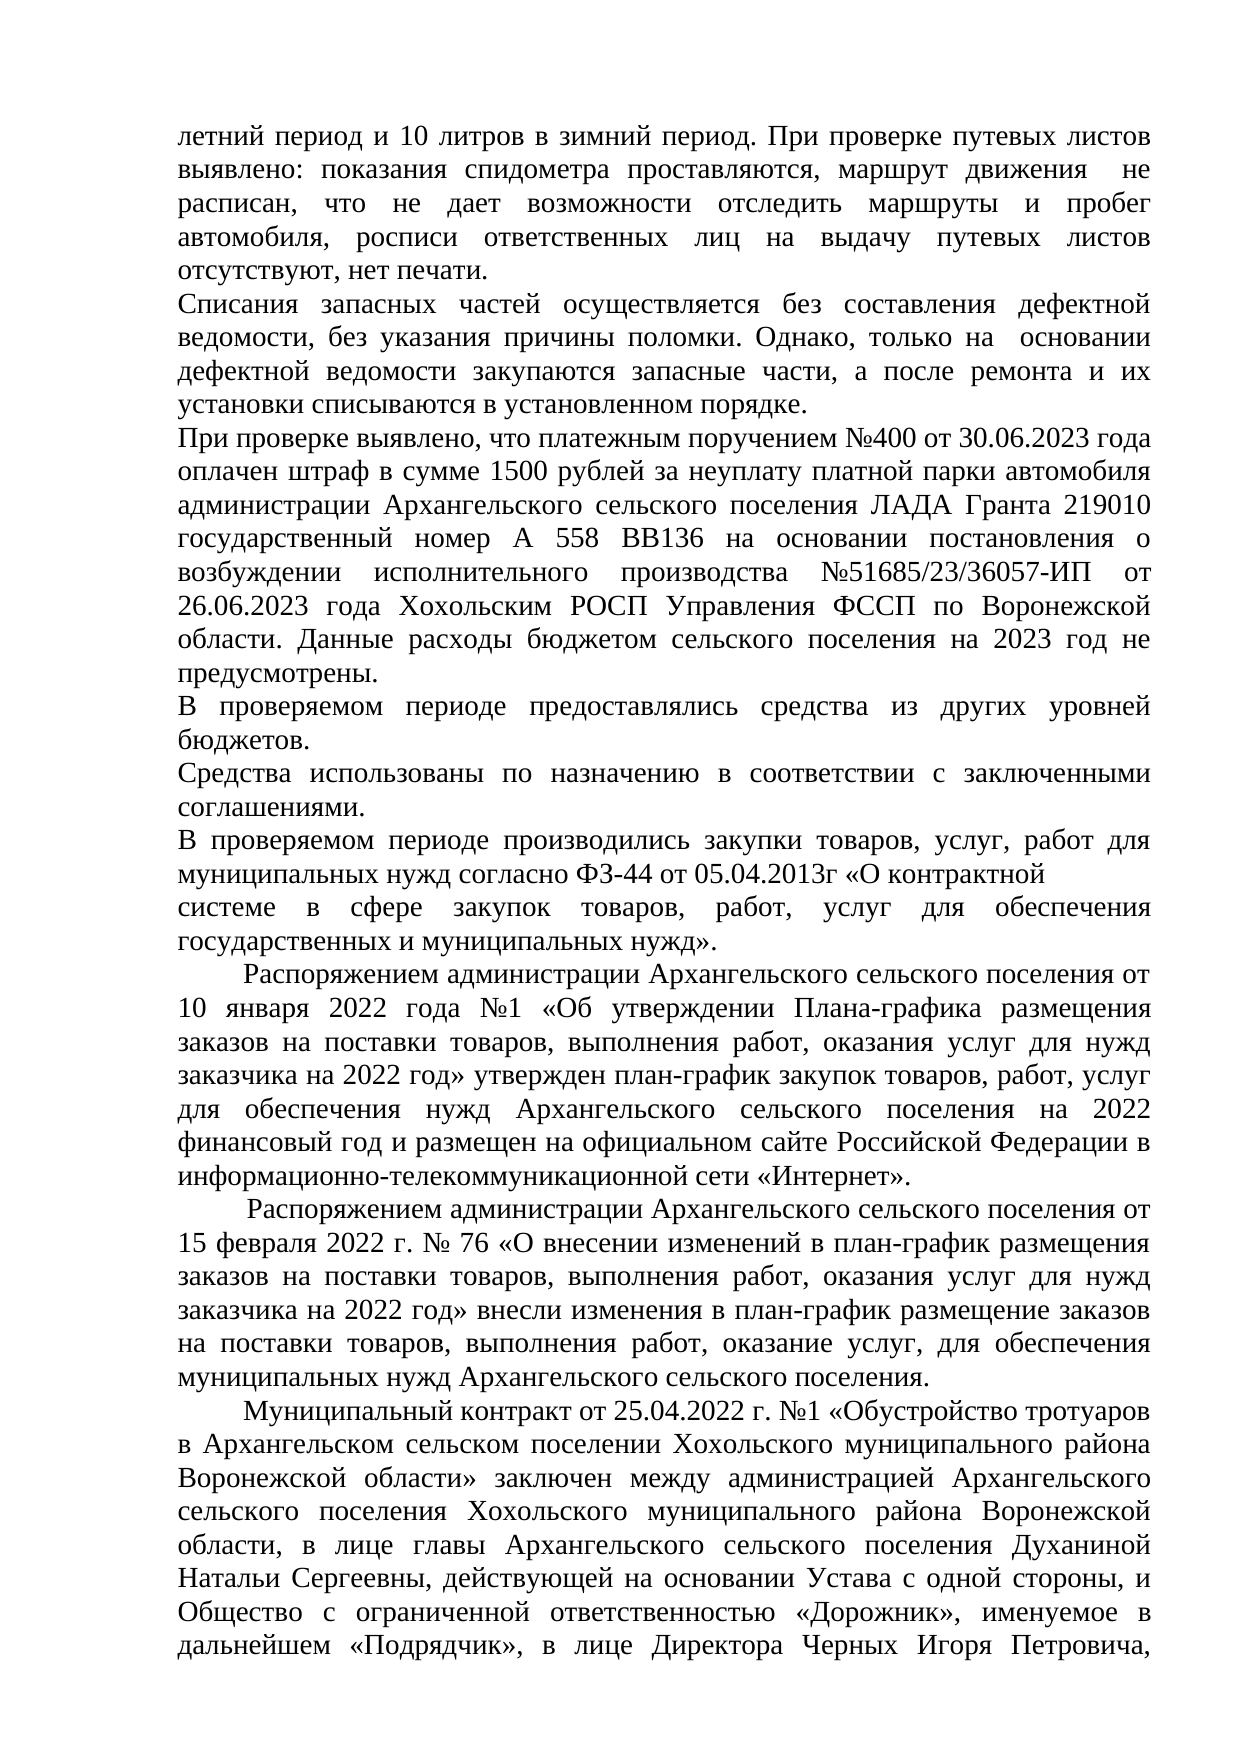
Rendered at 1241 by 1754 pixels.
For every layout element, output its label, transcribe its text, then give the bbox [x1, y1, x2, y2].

text При проверке выявлено, что платежным поручением №400 от 30.06.2023 года оплачен штраф в сумме 1500 рублей за неуплату платной парки автомобиля администрации Архангельского сельского поселения ЛАДА Гранта 219010 государственный номер А 558 ВВ136 на основании постановления о возбуждении исполнительного производства №51685/23/36057-ИП от 26.06.2023 года Хохольским РОСП Управления ФССП по Воронежской области. Данные расходы бюджетом сельского поселения на 2023 год не предусмотрены. [177, 420, 1152, 688]
text Списания запасных частей осуществляется без составления дефектной ведомости, без указания причины поломки. Однако, только на основании дефектной ведомости закупаются запасные части, а после ремонта и их установки списываются в установленном порядке. [177, 286, 1152, 420]
text Средства использованы по назначению в соответствии с заключенными соглашениями. [177, 755, 1152, 822]
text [177, 118, 1152, 286]
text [177, 1393, 1152, 1661]
text В проверяемом периоде предоставлялись средства из других уровней бюджетов. [177, 688, 1152, 755]
text В проверяемом периоде производились закупки товаров, услуг, работ для муниципальных нужд согласно ФЗ-44 от 05.04.2013г «О контрактной системе в сфере закупок товаров, работ, услуг для обеспечения государственных и муниципальных нужд». [177, 822, 1152, 957]
text Распоряжением администрации Архангельского сельского поселения от 10 января 2022 года №1 «Об утверждении Плана-графика размещения заказов на поставки товаров, выполнения работ, оказания услуг для нужд заказчика на 2022 год» утвержден план-график закупок товаров, работ, услуг для обеспечения нужд Архангельского сельского поселения на 2022 финансовый год и размещен на официальном сайте Российской Федерации в информационно-телекоммуникационной сети «Интернет». [177, 957, 1152, 1191]
text Распоряжением администрации Архангельского сельского поселения от 15 февраля 2022 г. № 76 «О внесении изменений в план-график размещения заказов на поставки товаров, выполнения работ, оказания услуг для нужд заказчика на 2022 год» внесли изменения в план-график размещение заказов на поставки товаров, выполнения работ, оказание услуг, для обеспечения муниципальных нужд Архангельского сельского поселения. [177, 1191, 1152, 1393]
